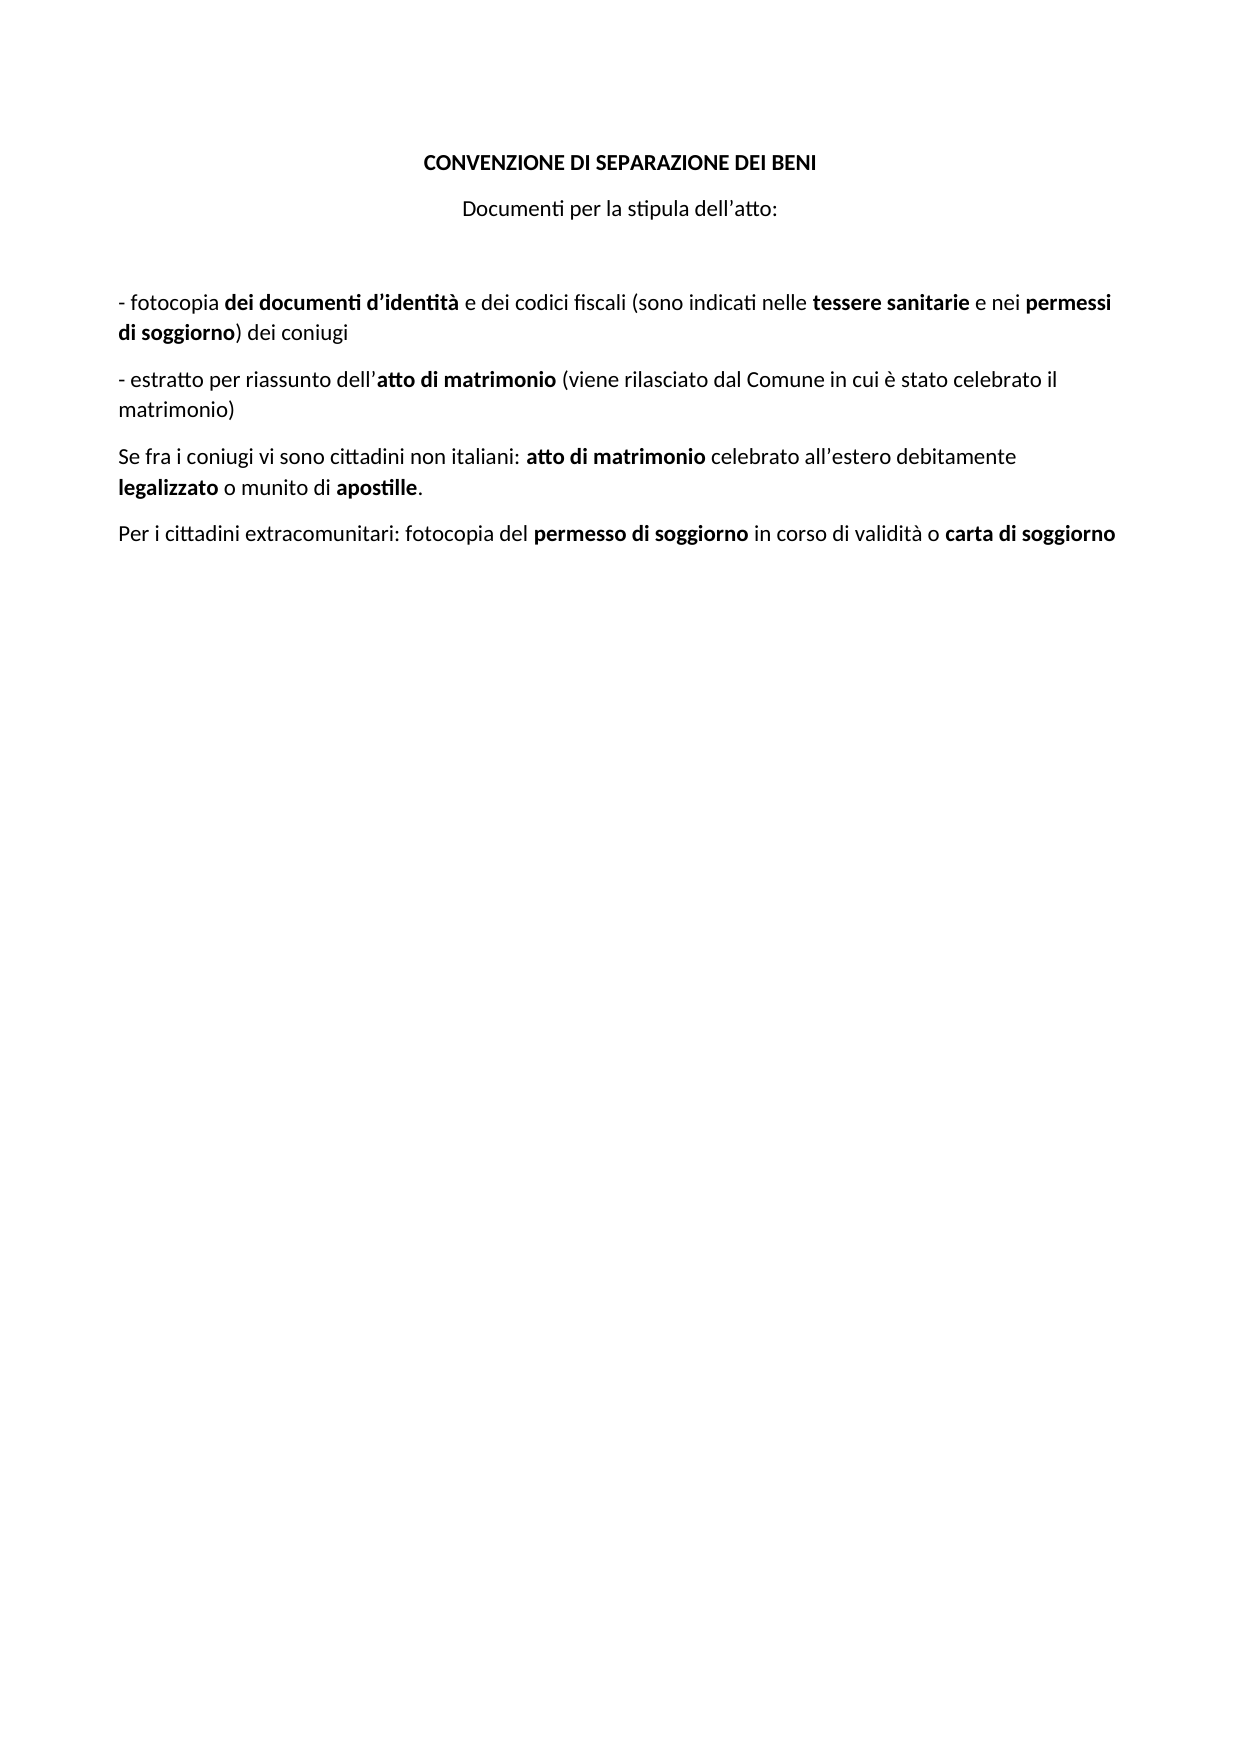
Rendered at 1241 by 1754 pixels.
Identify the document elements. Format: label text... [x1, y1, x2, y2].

text Documenti per la stipula dell’atto: [118, 194, 1122, 222]
text CONVENZIONE DI SEPARAZIONE DEI BENI [118, 148, 1122, 176]
text - fotocopia dei documenti d’identità e dei codici fiscali (sono indicati nelle tessere sanitarie e nei permessi di soggiorno) dei coniugi [118, 288, 1122, 346]
text Per i cittadini extracomunitari: fotocopia del permesso di soggiorno in corso di validità o carta di soggiorno [118, 519, 1122, 547]
text - estratto per riassunto dell’atto di matrimonio (viene rilasciato dal Comune in cui è stato celebrato il matrimonio) [118, 365, 1122, 423]
text Se fra i coniugi vi sono cittadini non italiani: atto di matrimonio celebrato all’estero debitamente legalizzato o munito di apostille. [118, 442, 1122, 501]
